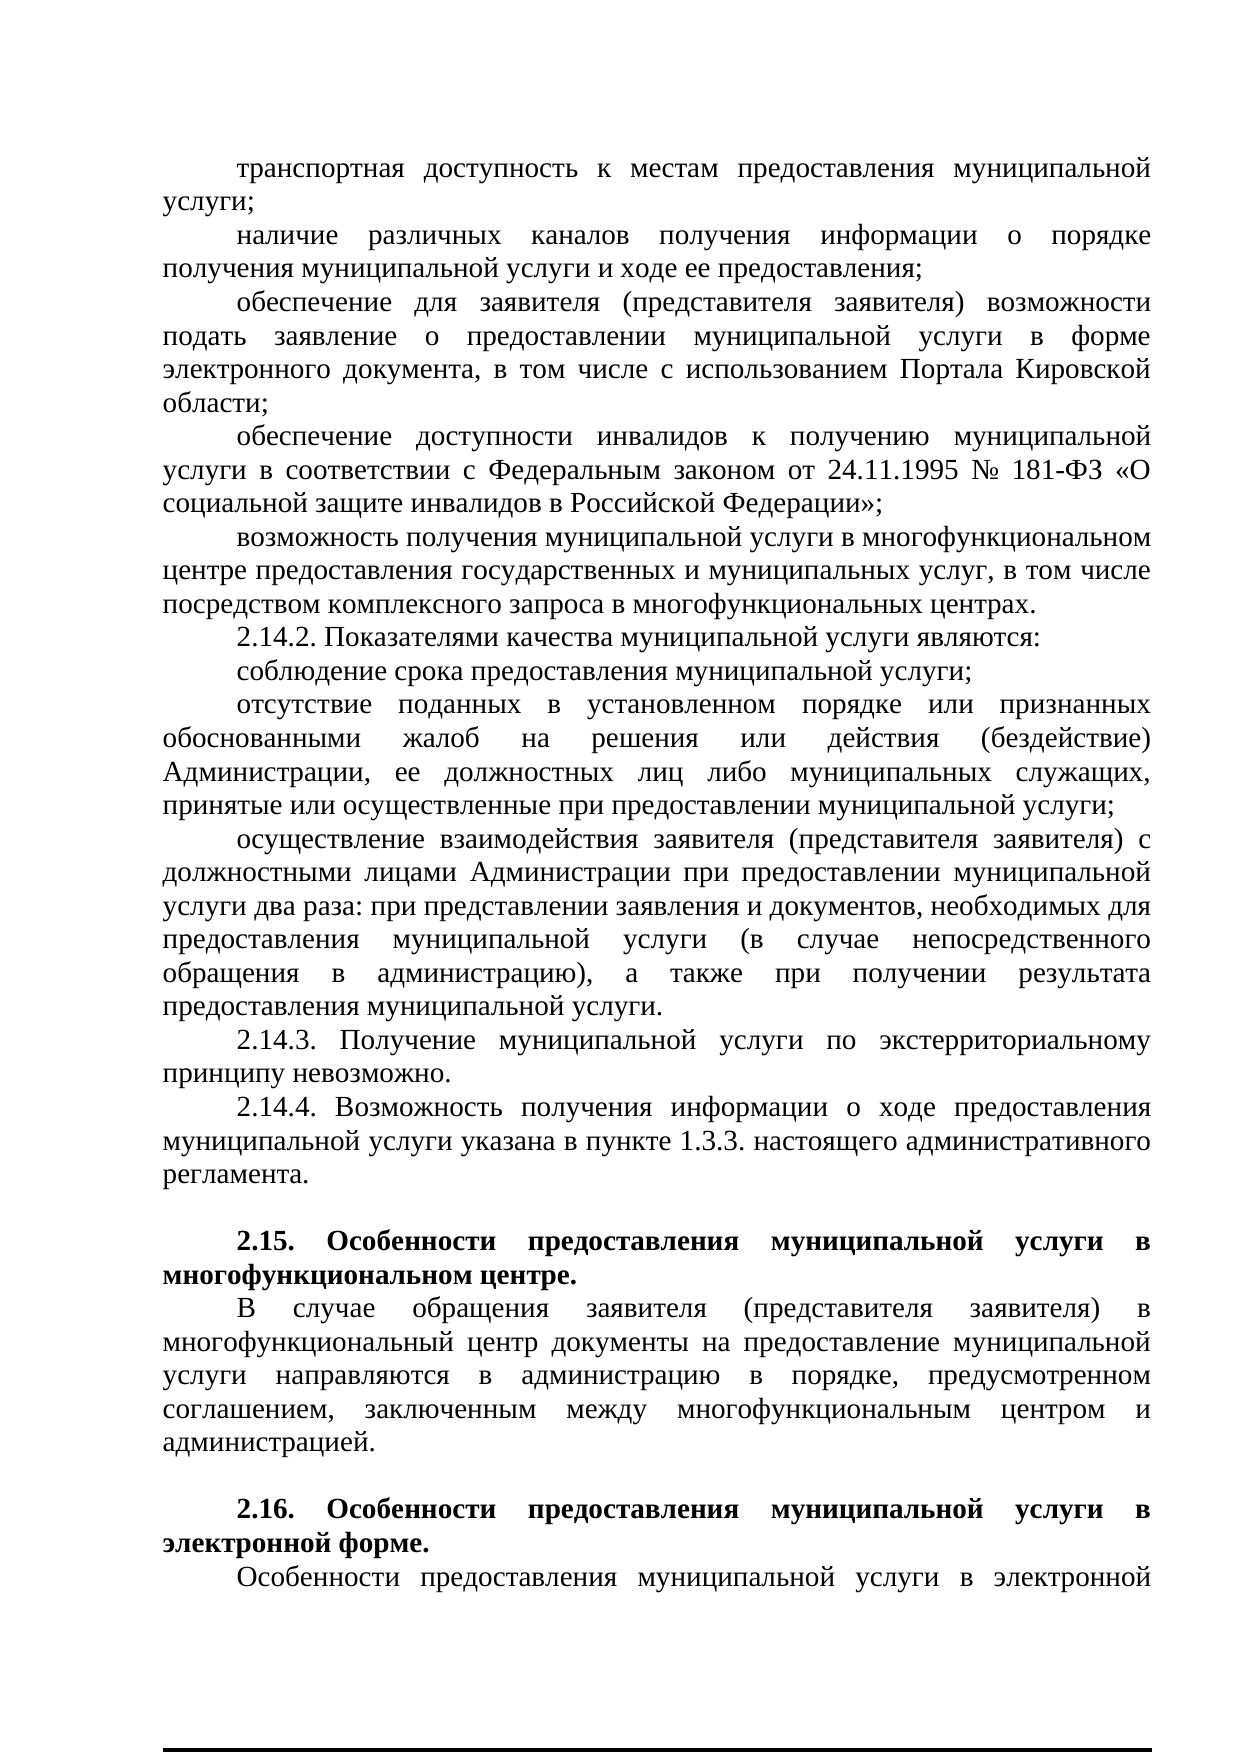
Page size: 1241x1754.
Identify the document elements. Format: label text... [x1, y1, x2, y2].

text наличие различных каналов получения информации о порядке получения муниципальной услуги и ходе ее предоставления; [162, 217, 1152, 284]
text В случае обращения заявителя (представителя заявителя) в многофункциональный центр документы на предоставление муниципальной услуги направляются в администрацию в порядке, предусмотренном соглашением, заключенным между многофункциональным центром и администрацией. [162, 1290, 1152, 1458]
text соблюдение срока предоставления муниципальной услуги; [162, 653, 1152, 687]
text обеспечение доступности инвалидов к получению муниципальной услуги в соответствии с Федеральным законом от 24.11.1995 № 181-ФЗ «О социальной защите инвалидов в Российской Федерации»; [162, 418, 1152, 519]
text транспортная доступность к местам предоставления муниципальной услуги; [162, 150, 1152, 217]
text 2.16. Особенности предоставления муниципальной услуги в электронной форме. [162, 1492, 1152, 1559]
text 2.15. Особенности предоставления муниципальной услуги в многофункциональном центре. [162, 1223, 1152, 1290]
text 2.14.4. Возможность получения информации о ходе предоставления муниципальной услуги указана в пункте 1.3.3. настоящего административного регламента. [162, 1089, 1152, 1190]
text возможность получения муниципальной услуги в многофункциональном центре предоставления государственных и муниципальных услуг, в том числе посредством комплексного запроса в многофункциональных центрах. [162, 519, 1152, 619]
text осуществление взаимодействия заявителя (представителя заявителя) с должностными лицами Администрации при предоставлении муниципальной услуги два раза: при представлении заявления и документов, необходимых для предоставления муниципальной услуги (в случае непосредственного обращения в администрацию), а также при получении результата предоставления муниципальной услуги. [162, 821, 1152, 1022]
text обеспечение для заявителя (представителя заявителя) возможности подать заявление о предоставлении муниципальной услуги в форме электронного документа, в том числе с использованием Портала Кировской области; [162, 284, 1152, 418]
text отсутствие поданных в установленном порядке или признанных обоснованными жалоб на решения или действия (бездействие) Администрации, ее должностных лиц либо муниципальных служащих, принятые или осуществленные при предоставлении муниципальной услуги; [162, 687, 1152, 821]
text 2.14.3. Получение муниципальной услуги по экстерриториальному принципу невозможно. [162, 1022, 1152, 1089]
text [162, 1559, 1152, 1592]
text 2.14.2. Показателями качества муниципальной услуги являются: [162, 619, 1152, 653]
